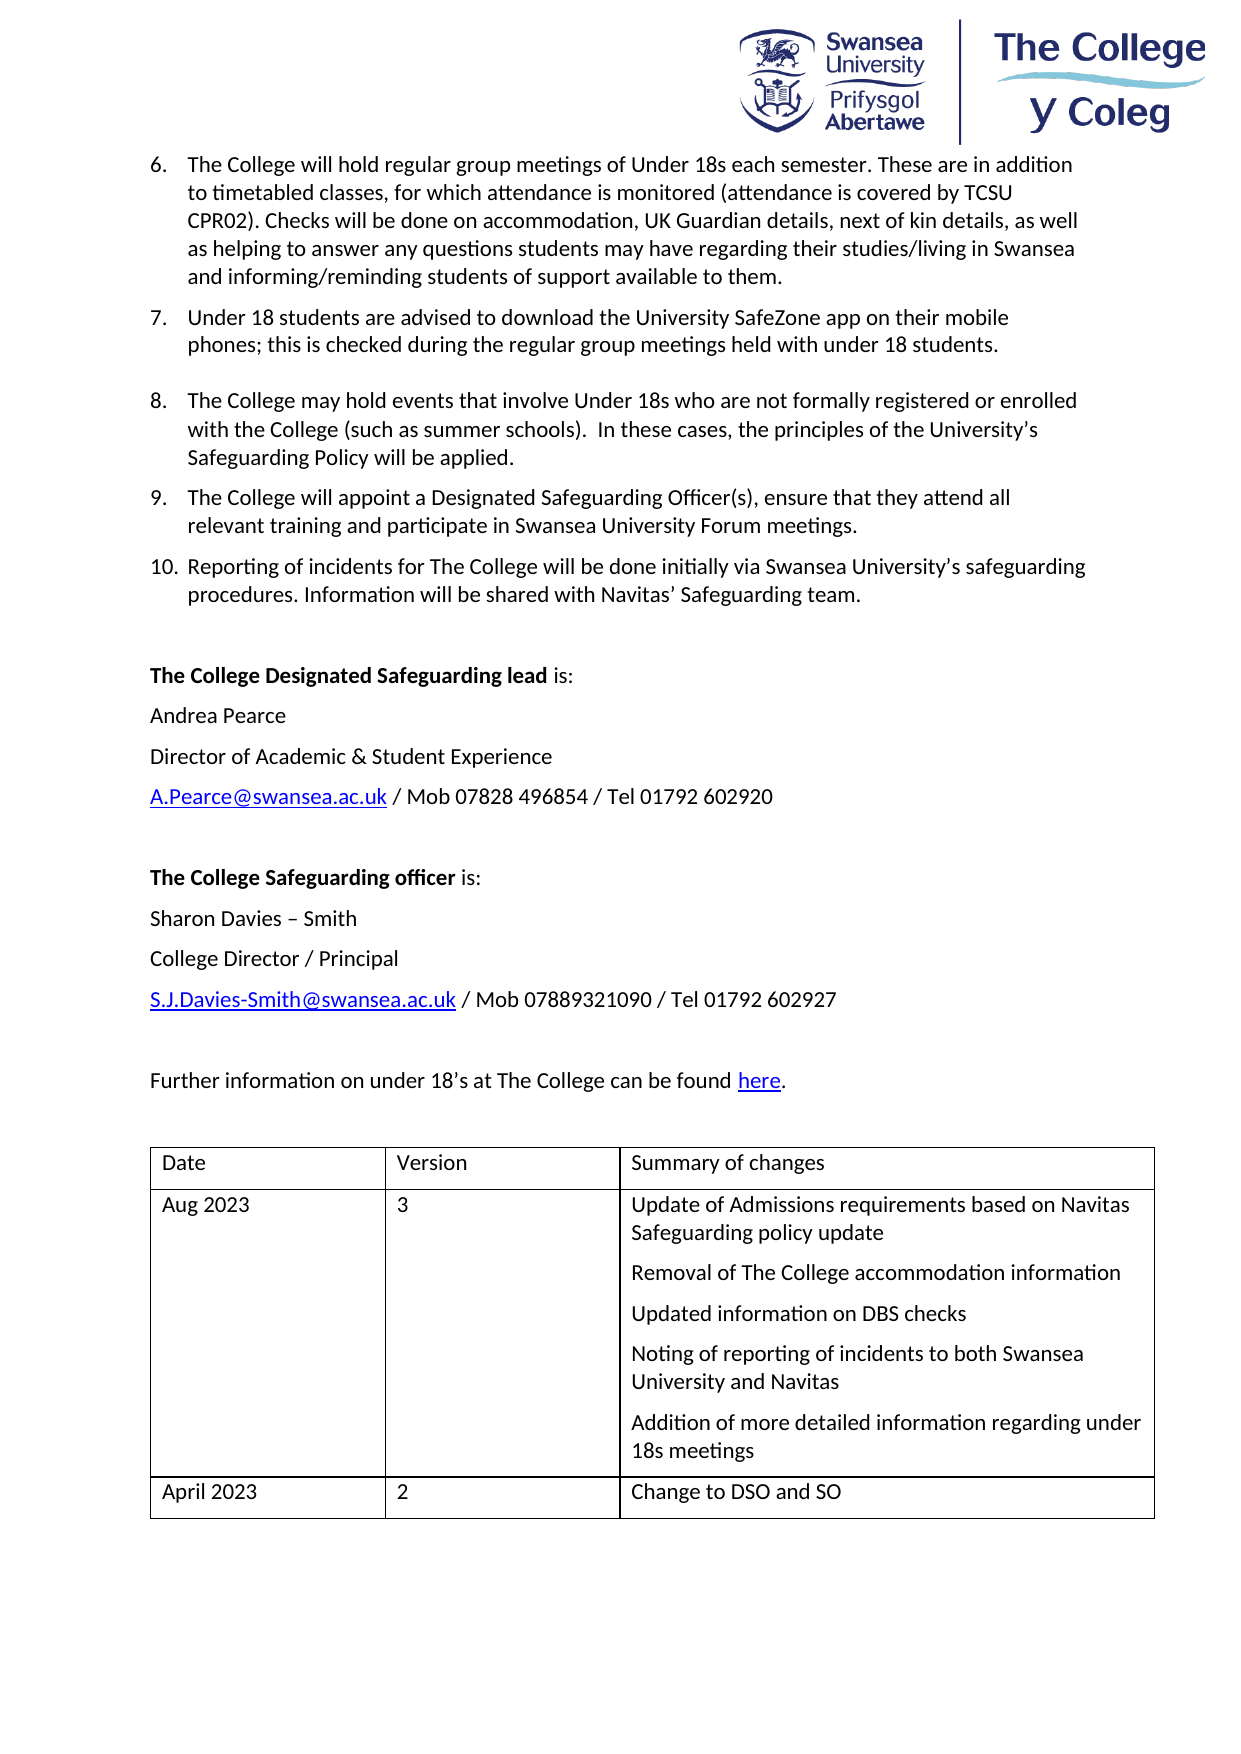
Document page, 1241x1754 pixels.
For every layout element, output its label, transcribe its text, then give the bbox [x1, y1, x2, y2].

text A.Pearce@swansea.ac.uk / Mob 07828 496854 / Tel 01792 602920 [150, 782, 1090, 810]
list Under 18 students are advised to download the University SafeZone app on their mobile phones; this is checked during the regular group meetings held with under 18 students. [150, 303, 1090, 359]
text Director of Academic & Student Experience [150, 742, 1090, 770]
table_cell Update of Admissions requirements based on Navitas Safeguarding policy update Removal of The College accommodation information Updated information on DBS checks Noting of reporting of incidents to both Swansea University and Navitas Addition of more detailed information regarding under 18s meetings [621, 1190, 1154, 1476]
text The College Designated Safeguarding lead is: [150, 661, 1090, 689]
list The College will appoint a Designated Safeguarding Officer(s), ensure that they attend all relevant training and participate in Swansea University Forum meetings. [150, 483, 1090, 539]
table_cell Aug 2023 [151, 1190, 385, 1476]
table_cell April 2023 [151, 1478, 385, 1518]
table_cell 2 [386, 1478, 619, 1518]
table_header Summary of changes [621, 1148, 1154, 1189]
text Sharon Davies – Smith [150, 904, 1090, 932]
picture [739, 19, 1205, 145]
list The College will hold regular group meetings of Under 18s each semester. These are in addition to timetabled classes, for which attendance is monitored (attendance is covered by TCSU CPR02). Checks will be done on accommodation, UK Guardian details, next of kin details, as well as helping to answer any questions students may have regarding their studies/living in Swansea and informing/reminding students of support available to them. [150, 150, 1090, 290]
table_cell 3 [386, 1190, 619, 1476]
text Further information on under 18’s at The College can be found here. [150, 1066, 1090, 1094]
table_cell Change to DSO and SO [621, 1478, 1154, 1518]
list Reporting of incidents for The College will be done initially via Swansea University’s safeguarding procedures. Information will be shared with Navitas’ Safeguarding team. [150, 552, 1090, 608]
table_header Date [151, 1148, 385, 1189]
text S.J.Davies-Smith@swansea.ac.uk / Mob 07889321090 / Tel 01792 602927 [150, 985, 1090, 1013]
text The College Safeguarding officer is: [150, 863, 1090, 891]
table_header Version [386, 1148, 619, 1189]
text Andrea Pearce [150, 701, 1090, 729]
list The College may hold events that involve Under 18s who are not formally registered or enrolled with the College (such as summer schools). In these cases, the principles of the University’s Safeguarding Policy will be applied. [150, 387, 1090, 471]
text College Director / Principal [150, 944, 1090, 972]
